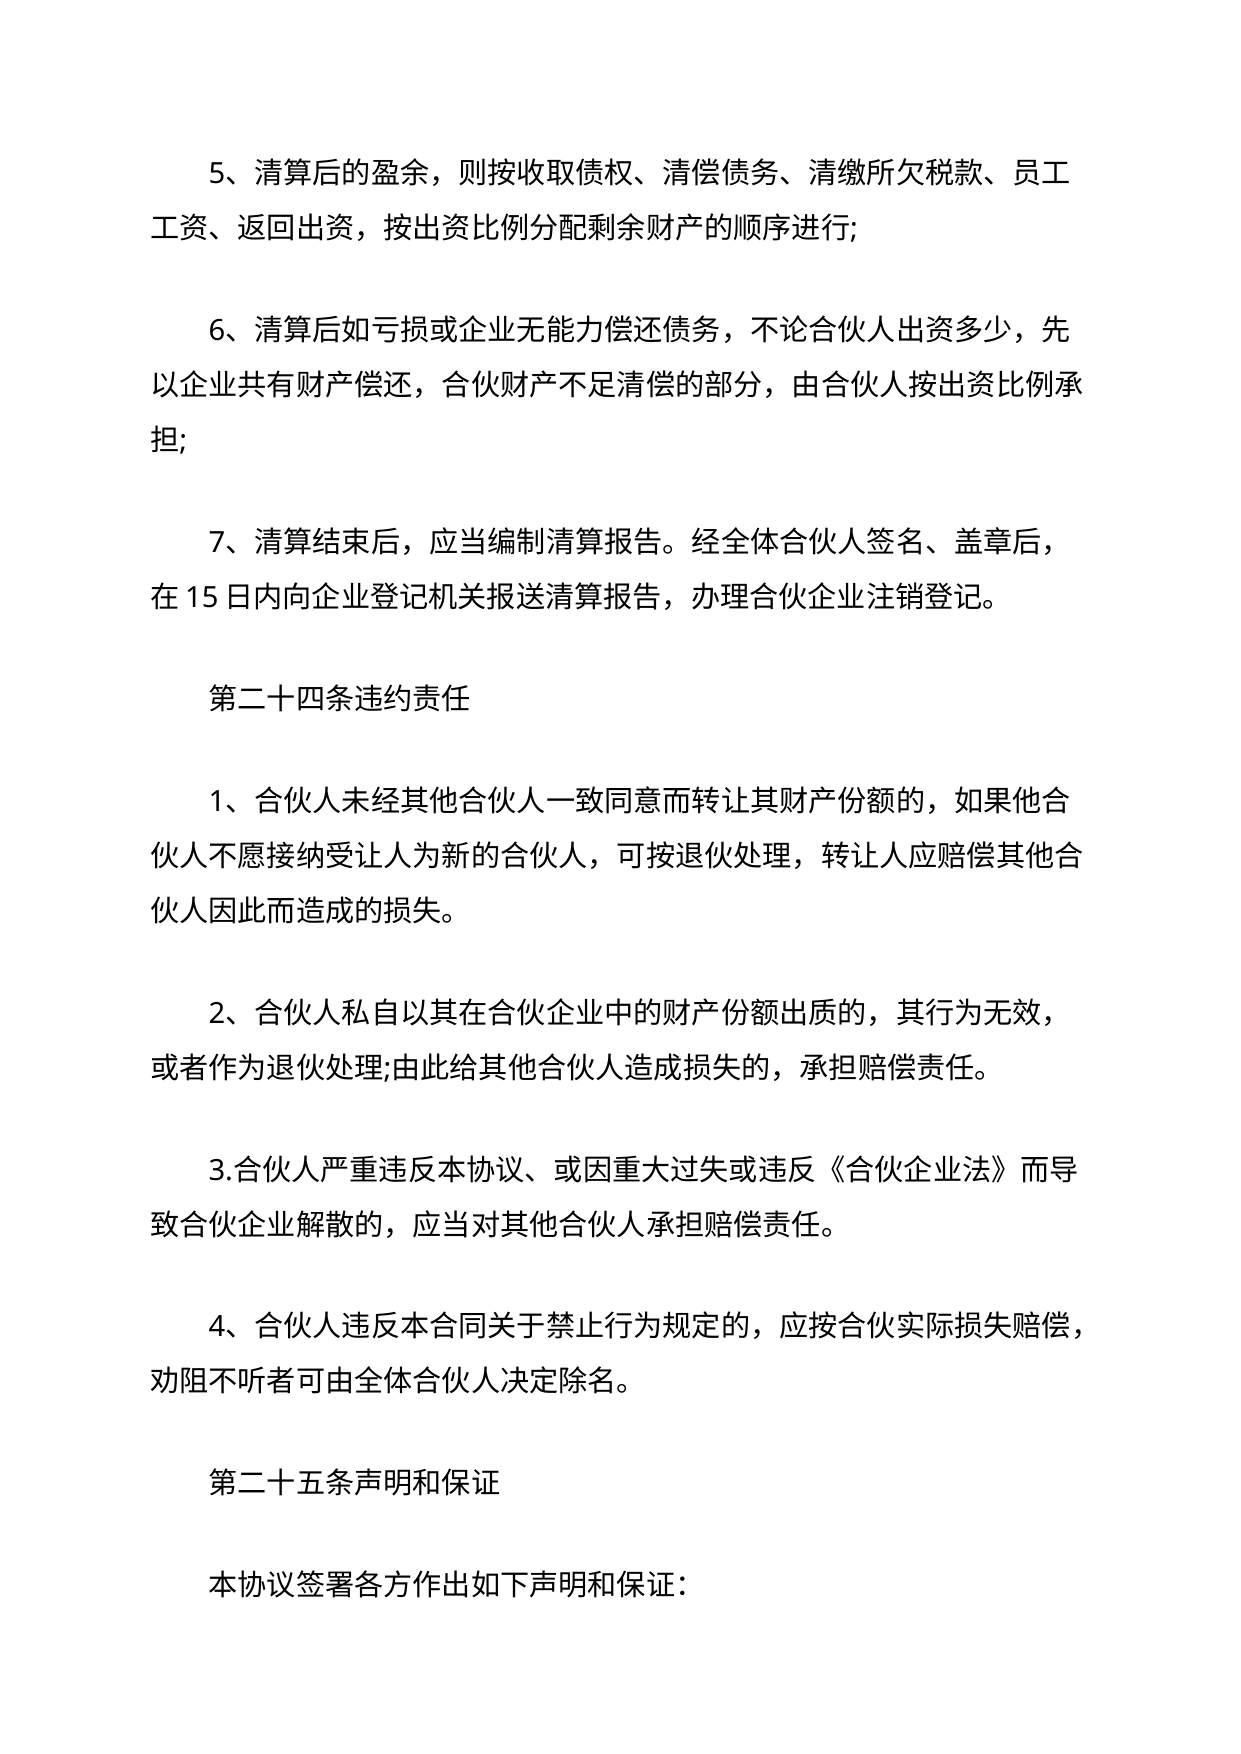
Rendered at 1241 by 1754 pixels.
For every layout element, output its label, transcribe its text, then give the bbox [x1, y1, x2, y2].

text 3.合伙人严重违反本协议、或因重大过失或违反《合伙企业法》而导致合伙企业解散的，应当对其他合伙人承担赔偿责任。 [150, 1146, 1090, 1243]
text 7、清算结束后，应当编制清算报告。经全体合伙人签名、盖章后，在15日内向企业登记机关报送清算报告，办理合伙企业注销登记。 [150, 519, 1090, 616]
text 1、合伙人未经其他合伙人一致同意而转让其财产份额的，如果他合伙人不愿接纳受让人为新的合伙人，可按退伙处理，转让人应赔偿其他合伙人因此而造成的损失。 [150, 778, 1090, 930]
text 第二十五条声明和保证 [150, 1460, 1090, 1502]
text 6、清算后如亏损或企业无能力偿还债务，不论合伙人出资多少，先以企业共有财产偿还，合伙财产不足清偿的部分，由合伙人按出资比例承担; [150, 307, 1090, 459]
text 本协议签署各方作出如下声明和保证： [150, 1562, 1090, 1604]
text 2、合伙人私自以其在合伙企业中的财产份额出质的，其行为无效，或者作为退伙处理;由此给其他合伙人造成损失的，承担赔偿责任。 [150, 989, 1090, 1087]
text 4、合伙人违反本合同关于禁止行为规定的，应按合伙实际损失赔偿，劝阻不听者可由全体合伙人决定除名。 [150, 1303, 1090, 1400]
text 第二十四条违约责任 [150, 676, 1090, 718]
text 5、清算后的盈余，则按收取债权、清偿债务、清缴所欠税款、员工工资、返回出资，按出资比例分配剩余财产的顺序进行; [150, 150, 1090, 247]
